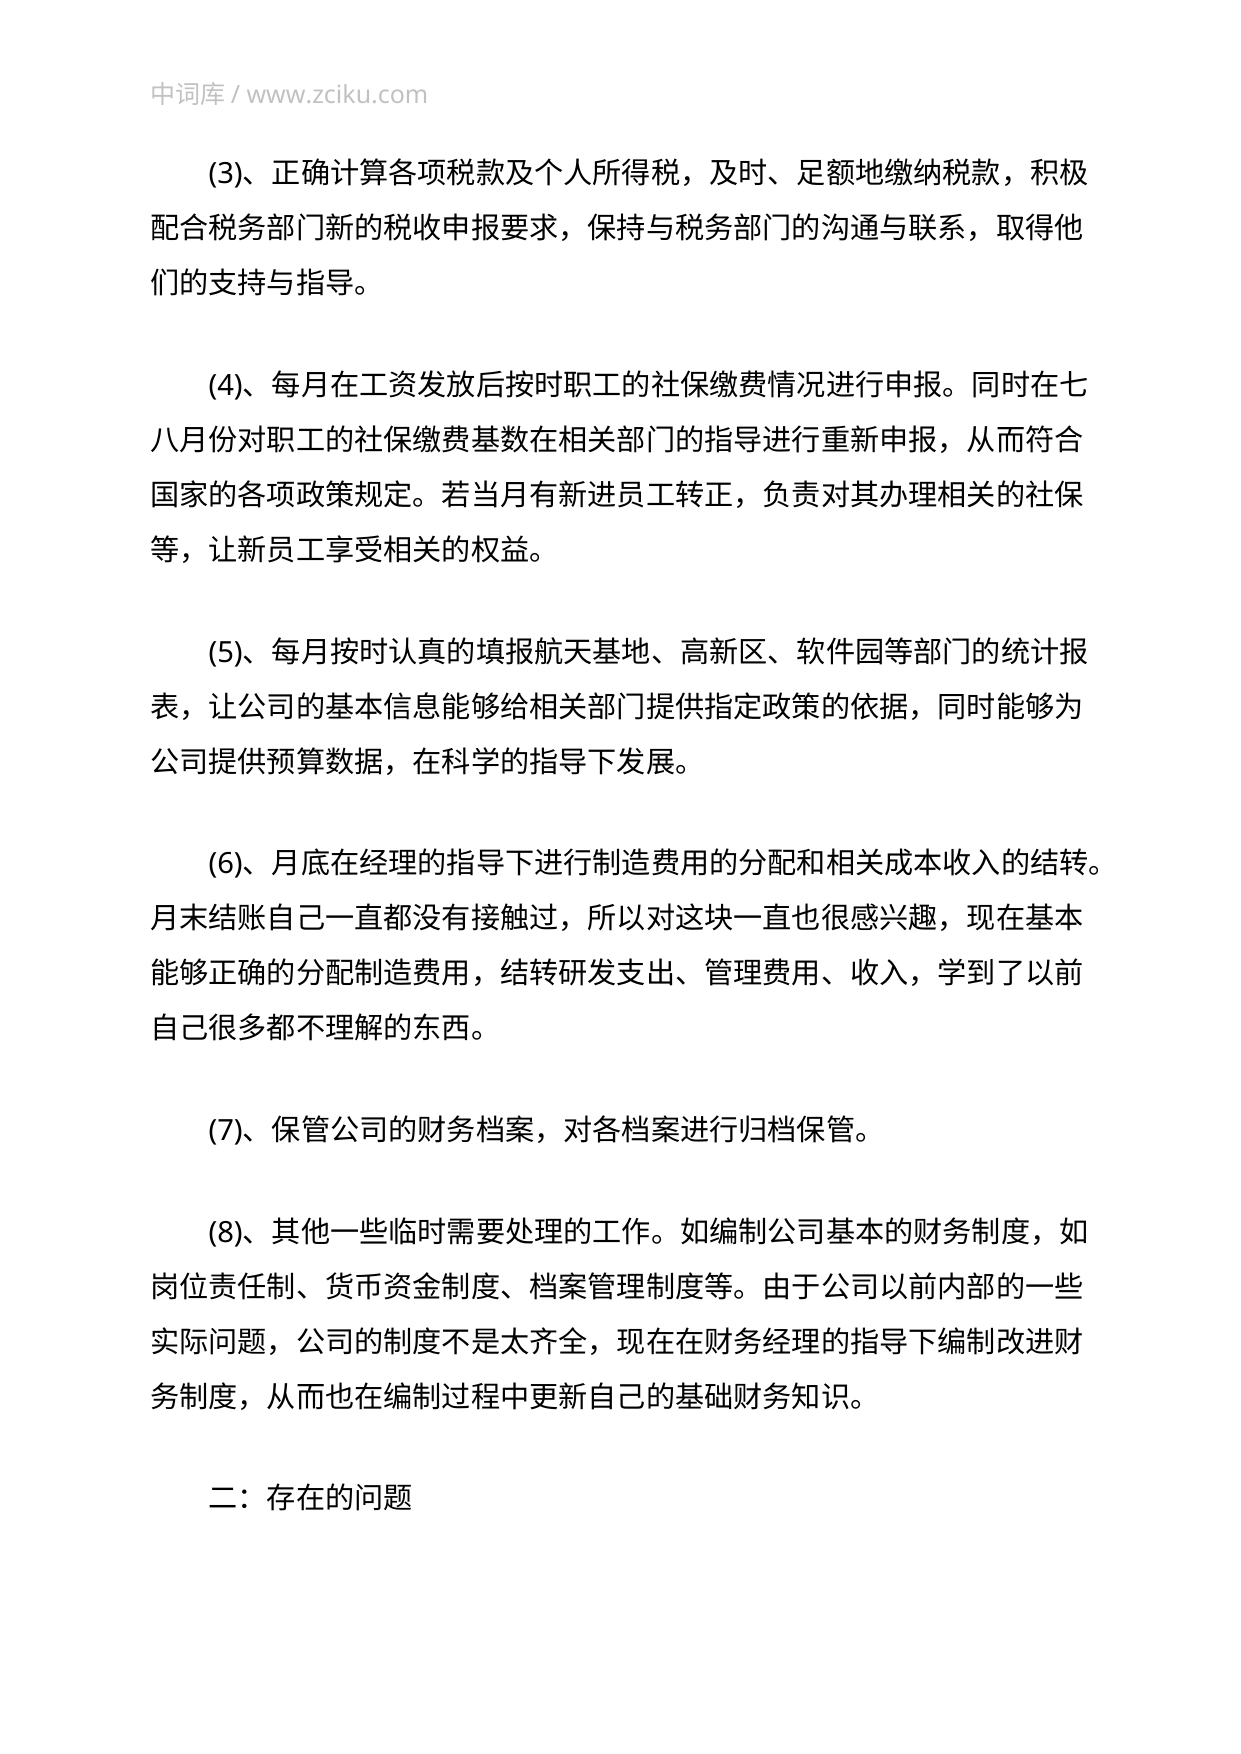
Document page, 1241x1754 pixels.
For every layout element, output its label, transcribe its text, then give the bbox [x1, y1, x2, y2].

text (3)、正确计算各项税款及个人所得税，及时、足额地缴纳税款，积极配合税务部门新的税收申报要求，保持与税务部门的沟通与联系，取得他们的支持与指导。 [150, 150, 1090, 302]
text 二：存在的问题 [150, 1475, 1090, 1517]
text (4)、每月在工资发放后按时职工的社保缴费情况进行申报。同时在七八月份对职工的社保缴费基数在相关部门的指导进行重新申报，从而符合国家的各项政策规定。若当月有新进员工转正，负责对其办理相关的社保等，让新员工享受相关的权益。 [150, 362, 1090, 569]
text (7)、保管公司的财务档案，对各档案进行归档保管。 [150, 1106, 1090, 1149]
text (5)、每月按时认真的填报航天基地、高新区、软件园等部门的统计报表，让公司的基本信息能够给相关部门提供指定政策的依据，同时能够为公司提供预算数据，在科学的指导下发展。 [150, 628, 1090, 780]
text (8)、其他一些临时需要处理的工作。如编制公司基本的财务制度，如岗位责任制、货币资金制度、档案管理制度等。由于公司以前内部的一些实际问题，公司的制度不是太齐全，现在在财务经理的指导下编制改进财务制度，从而也在编制过程中更新自己的基础财务知识。 [150, 1208, 1090, 1416]
text (6)、月底在经理的指导下进行制造费用的分配和相关成本收入的结转。月末结账自己一直都没有接触过，所以对这块一直也很感兴趣，现在基本能够正确的分配制造费用，结转研发支出、管理费用、收入，学到了以前自己很多都不理解的东西。 [150, 840, 1090, 1047]
